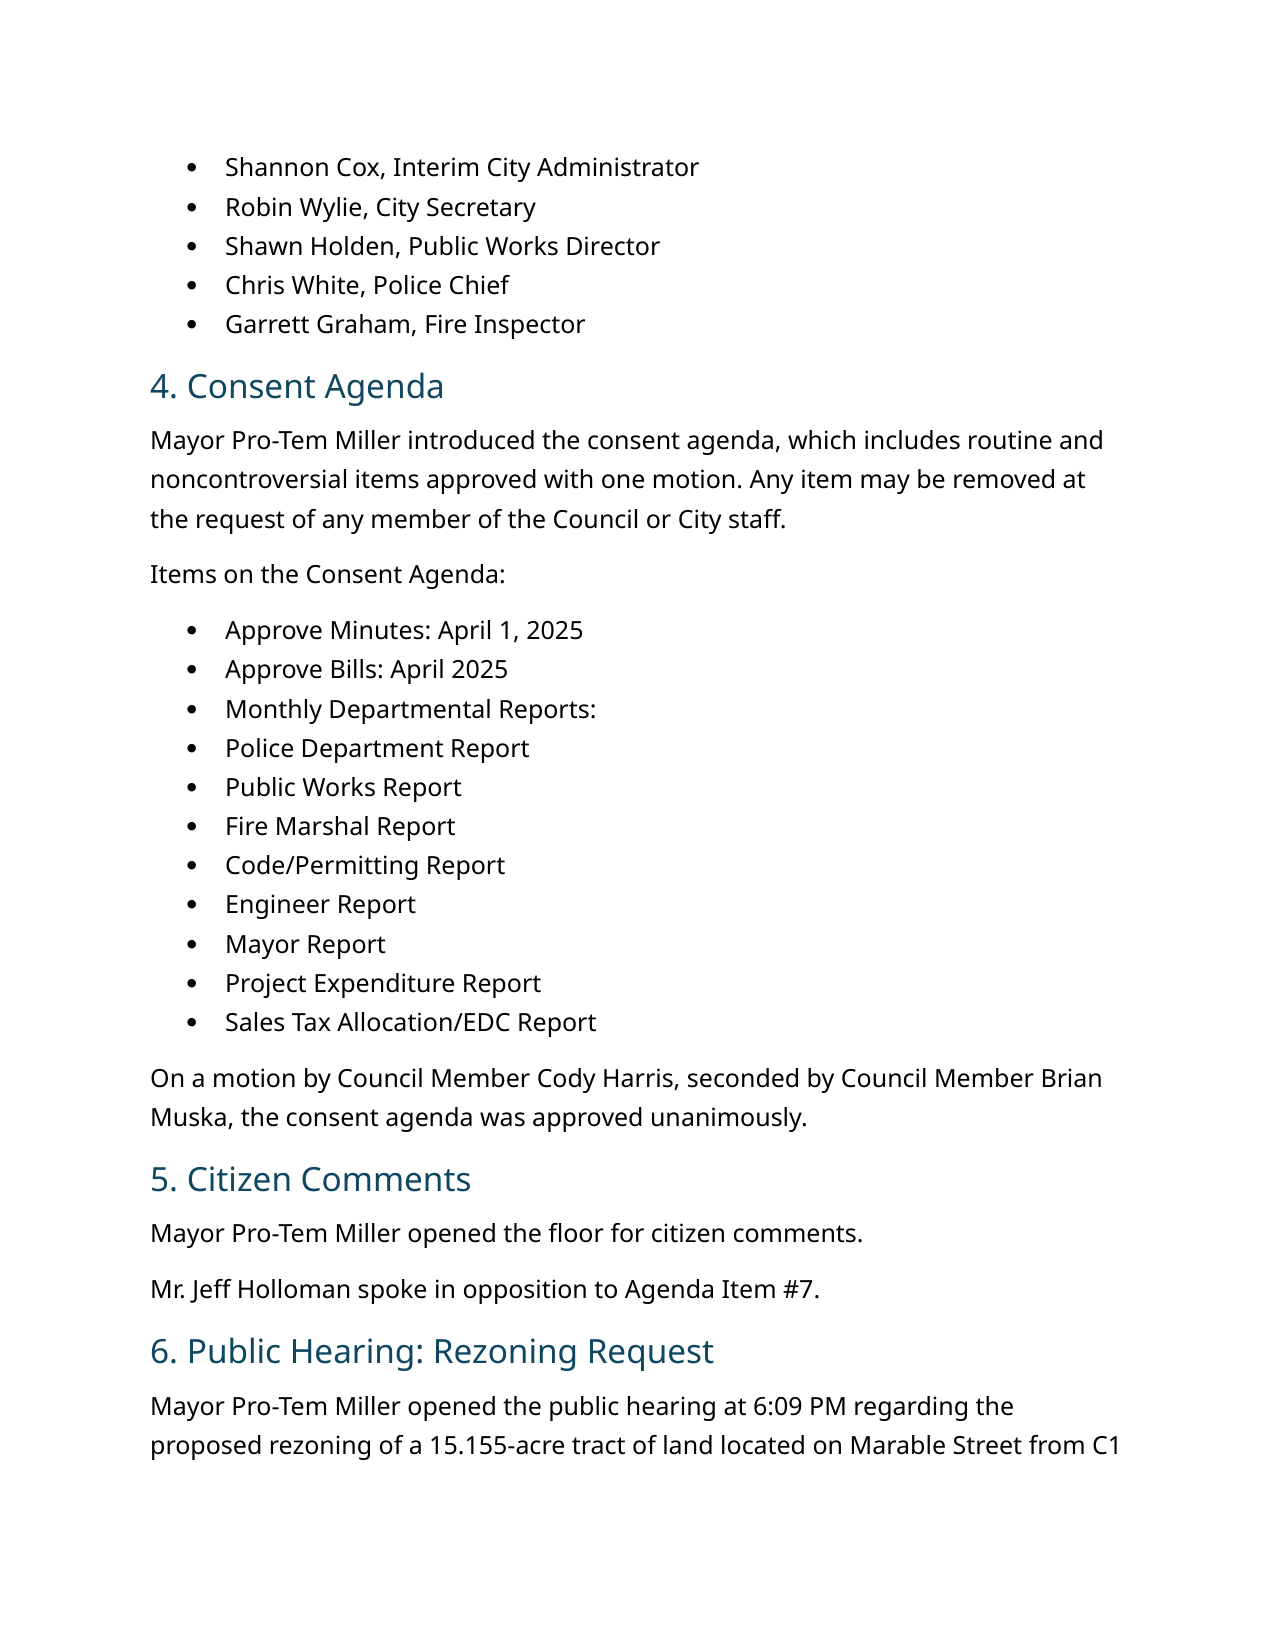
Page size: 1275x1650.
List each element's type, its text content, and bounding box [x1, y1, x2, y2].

list Monthly Departmental Reports: [187, 691, 1125, 725]
text Mayor Pro-Tem Miller introduced the consent agenda, which includes routine and noncontroversial items approved with one motion. Any item may be removed at the request of any member of the Council or City staff. [150, 423, 1125, 535]
list Shannon Cox, Interim City Administrator [187, 150, 1125, 184]
list Shawn Holden, Public Works Director [187, 228, 1125, 262]
list Approve Minutes: April 1, 2025 [187, 613, 1125, 647]
list Chris White, Police Chief [187, 267, 1125, 302]
list Garrett Graham, Fire Inspector [187, 307, 1125, 341]
list Engineer Report [187, 887, 1125, 921]
list Fire Marshal Report [187, 809, 1125, 843]
list Mayor Report [187, 926, 1125, 960]
subtitle 6. Public Hearing: Rezoning Request [150, 1328, 1125, 1373]
list Code/Permitting Report [187, 848, 1125, 882]
list Robin Wylie, City Secretary [187, 189, 1125, 223]
subtitle 5. Citizen Comments [150, 1156, 1125, 1201]
list Sales Tax Allocation/EDC Report [187, 1005, 1125, 1039]
text Mayor Pro-Tem Miller opened the floor for citizen comments. [150, 1216, 1125, 1250]
list Public Works Report [187, 770, 1125, 804]
list Approve Bills: April 2025 [187, 652, 1125, 686]
list Police Department Report [187, 731, 1125, 764]
text Mr. Jeff Holloman spoke in opposition to Agenda Item #7. [150, 1272, 1125, 1306]
subtitle 4. Consent Agenda [150, 362, 1125, 408]
text Items on the Consent Agenda: [150, 557, 1125, 591]
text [150, 1388, 1125, 1461]
list Project Expenditure Report [187, 966, 1125, 999]
text On a motion by Council Member Cody Harris, seconded by Council Member Brian Muska, the consent agenda was approved unanimously. [150, 1061, 1125, 1134]
